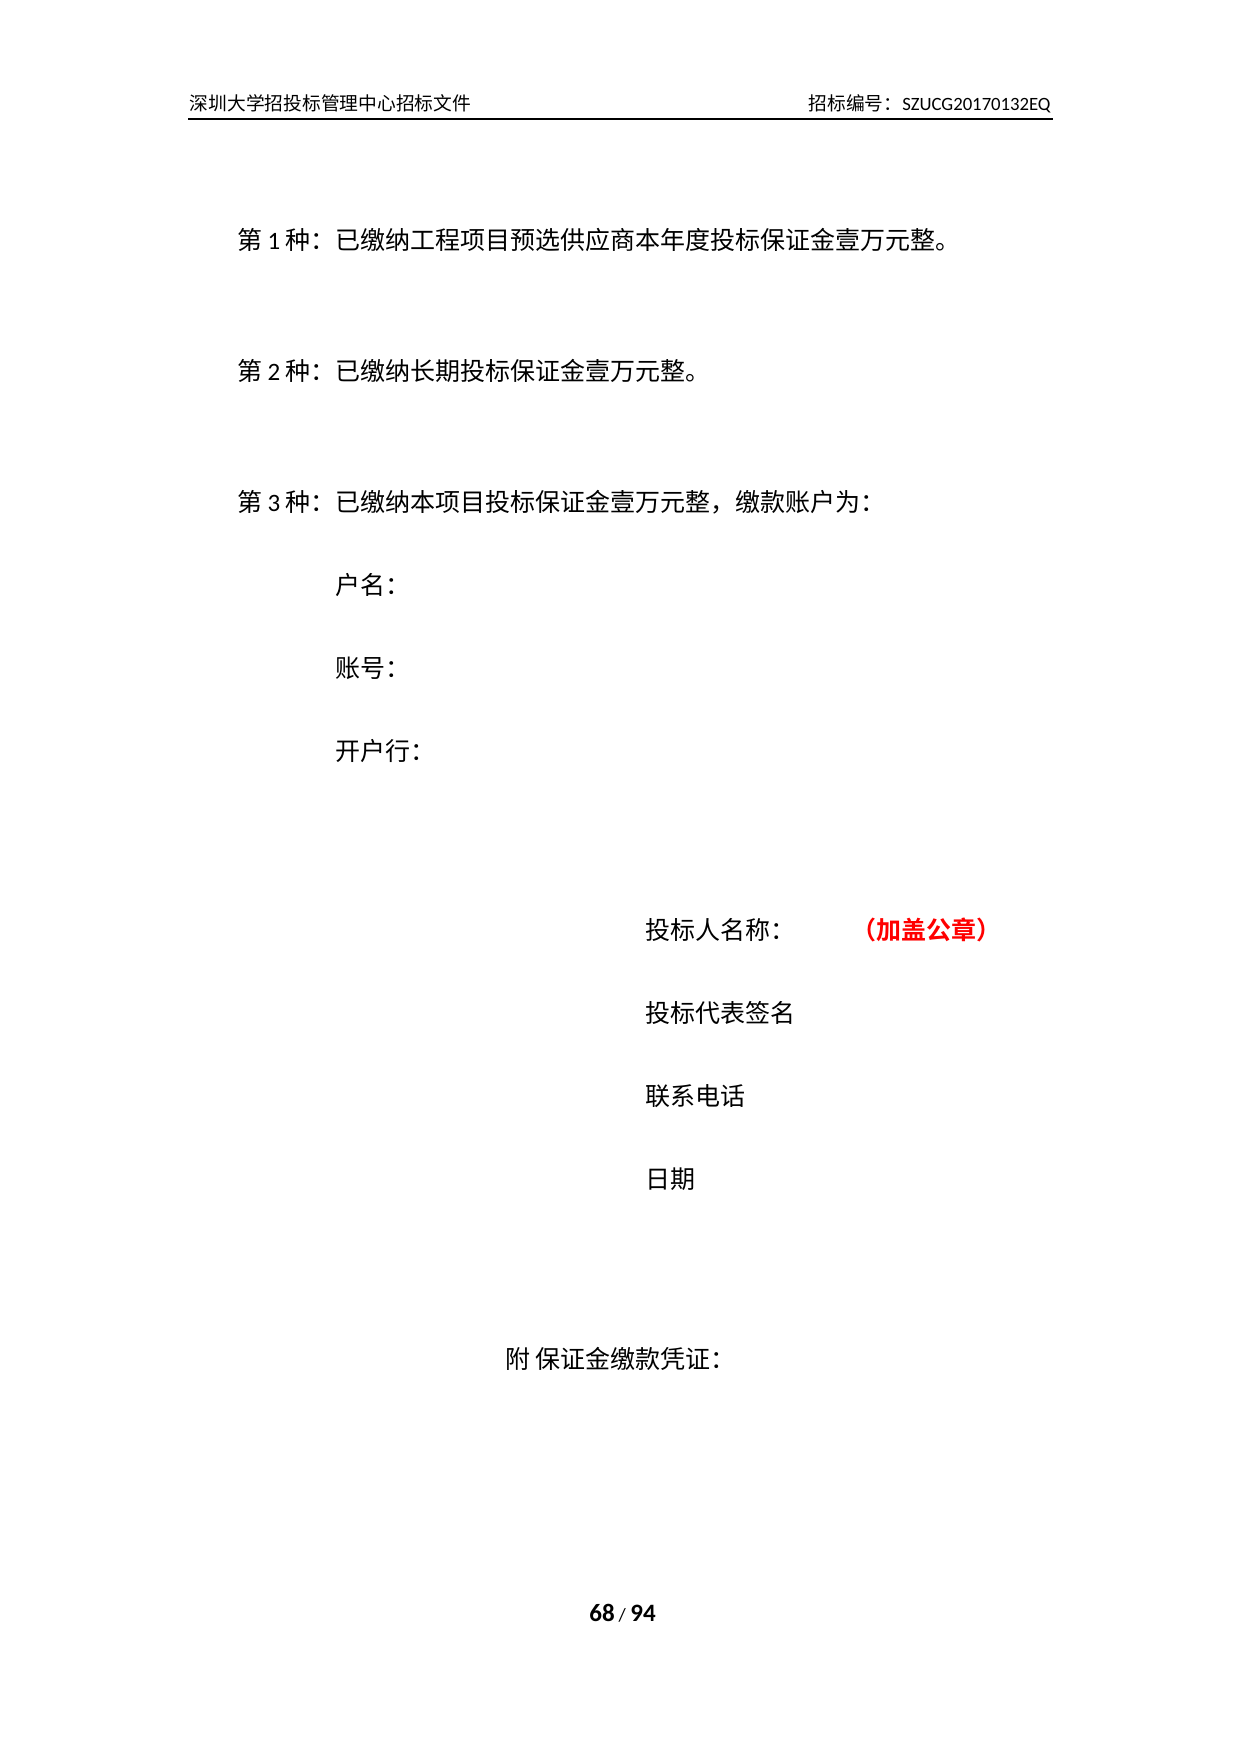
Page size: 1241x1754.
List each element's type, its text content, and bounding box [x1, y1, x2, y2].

text 账号： [335, 634, 1053, 699]
text 附 保证金缴款凭证： [187, 1325, 1053, 1390]
text 第2种：已缴纳长期投标保证金壹万元整。 [187, 337, 1053, 402]
text 开户行： [335, 717, 1053, 782]
text 第1种：已缴纳工程项目预选供应商本年度投标保证金壹万元整。 [187, 206, 1053, 271]
text 日期 [645, 1145, 1053, 1210]
text 联系电话 [645, 1062, 1053, 1127]
text 第3种：已缴纳本项目投标保证金壹万元整，缴款账户为： [187, 468, 1053, 533]
text 户名： [335, 551, 1053, 616]
text 投标人名称： （加盖公章） [645, 896, 1053, 961]
text 投标代表签名 [645, 979, 1053, 1044]
